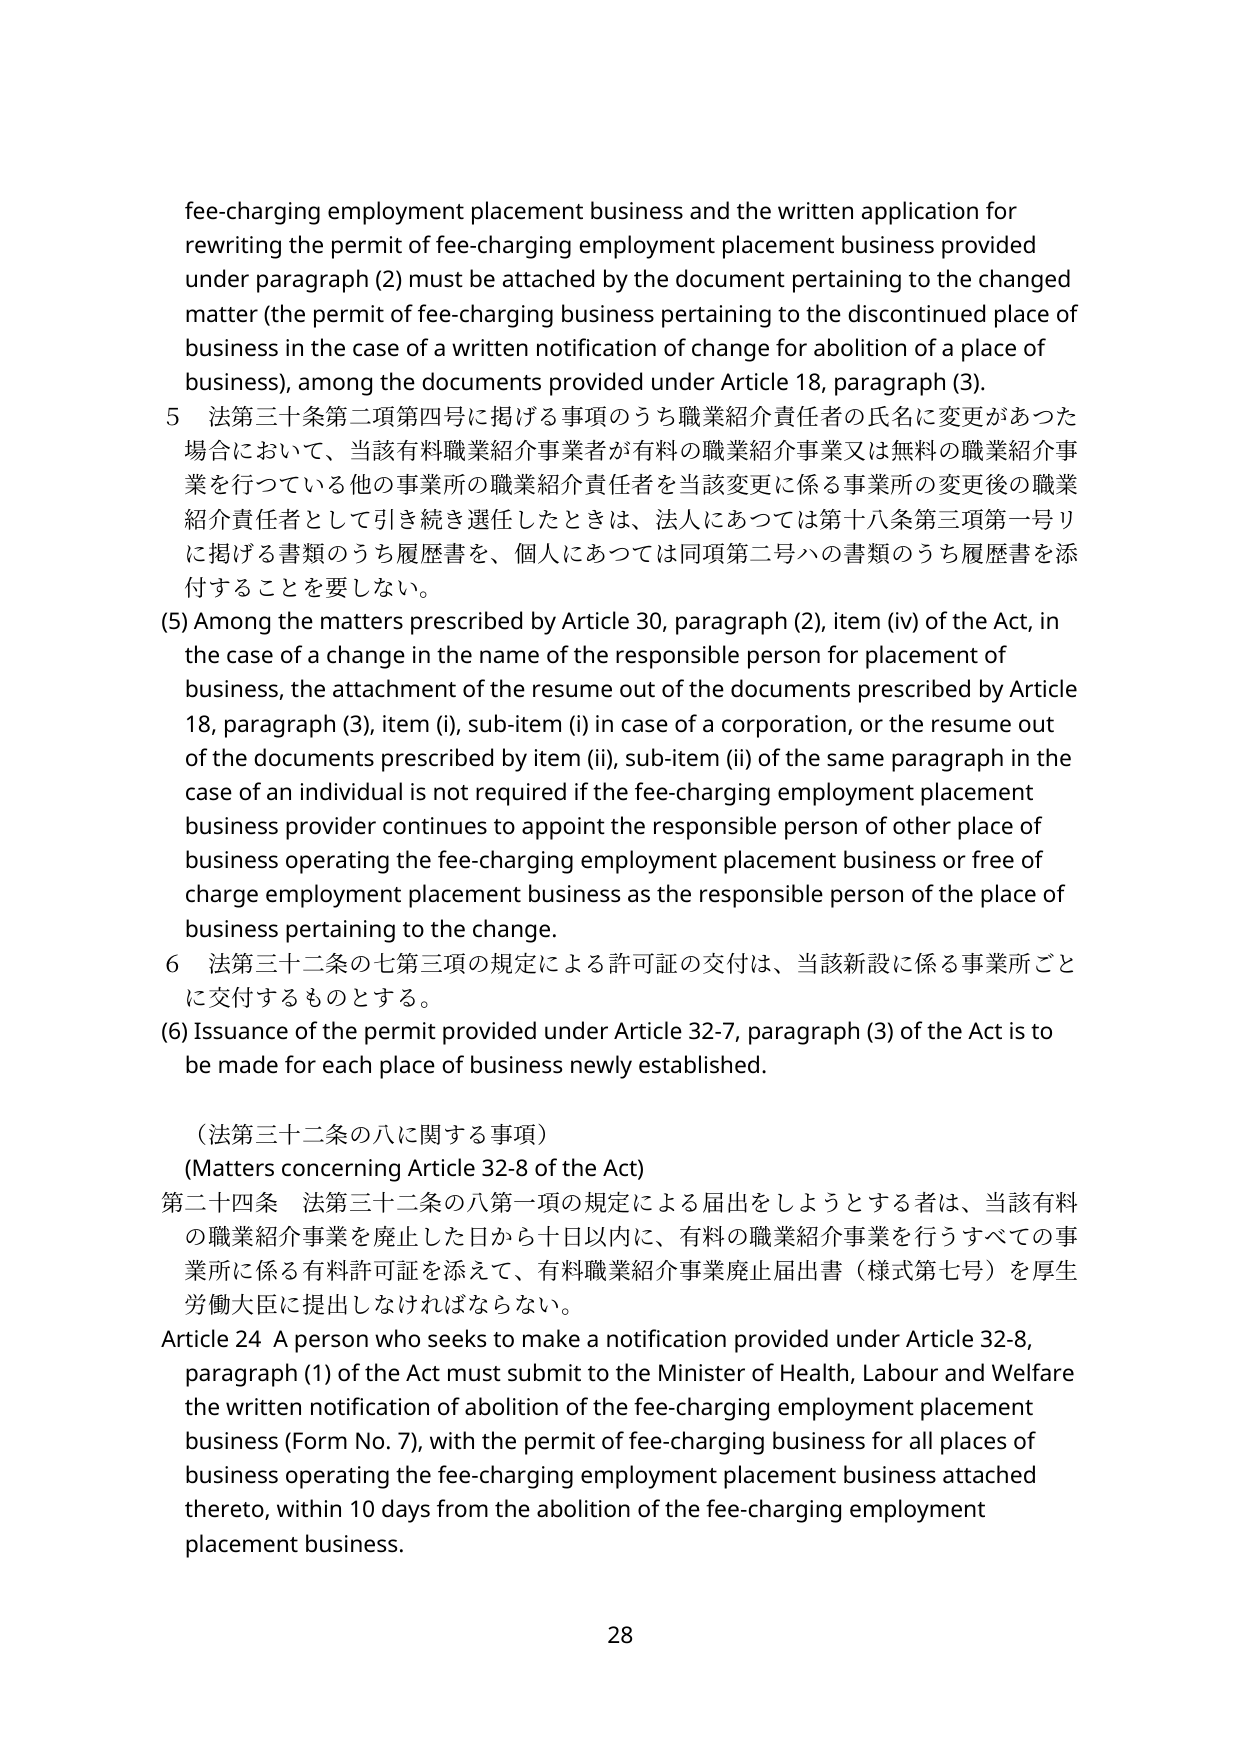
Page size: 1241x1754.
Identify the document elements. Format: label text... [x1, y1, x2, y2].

text ６ 法第三十二条の七第三項の規定による許可証の交付は、当該新設に係る事業所ごとに交付するものとする。 [161, 945, 1079, 1014]
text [161, 194, 1079, 399]
text （法第三十二条の八に関する事項） [184, 1116, 1079, 1150]
text 第二十四条 法第三十二条の八第一項の規定による届出をしようとする者は、当該有料の職業紹介事業を廃止した日から十日以内に、有料の職業紹介事業を行うすべての事業所に係る有料許可証を添えて、有料職業紹介事業廃止届出書（様式第七号）を厚生労働大臣に提出しなければならない。 [161, 1184, 1079, 1321]
text ５ 法第三十条第二項第四号に掲げる事項のうち職業紹介責任者の氏名に変更があつた場合において、当該有料職業紹介事業者が有料の職業紹介事業又は無料の職業紹介事業を行つている他の事業所の職業紹介責任者を当該変更に係る事業所の変更後の職業紹介責任者として引き続き選任したときは、法人にあつては第十八条第三項第一号リに掲げる書類のうち履歴書を、個人にあつては同項第二号ハの書類のうち履歴書を添付することを要しない。 [161, 399, 1079, 604]
text (Matters concerning Article 32-8 of the Act) [184, 1150, 1079, 1184]
text (6) Issuance of the permit provided under Article 32-7, paragraph (3) of the Act is to be made for each place of business newly established. [161, 1014, 1079, 1082]
text (5) Among the matters prescribed by Article 30, paragraph (2), item (iv) of the Act, in the case of a change in the name of the responsible person for placement of business, the attachment of the resume out of the documents prescribed by Article 18, paragraph (3), item (i), sub-item (i) in case of a corporation, or the resume out of the documents prescribed by item (ii), sub-item (ii) of the same paragraph in the case of an individual is not required if the fee-charging employment placement business provider continues to appoint the responsible person of other place of business operating the fee-charging employment placement business or free of charge employment placement business as the responsible person of the place of business pertaining to the change. [161, 604, 1079, 945]
text Article 24 A person who seeks to make a notification provided under Article 32-8, paragraph (1) of the Act must submit to the Minister of Health, Labour and Welfare the written notification of abolition of the fee-charging employment placement business (Form No. 7), with the permit of fee-charging business for all places of business operating the fee-charging employment placement business attached thereto, within 10 days from the abolition of the fee-charging employment placement business. [161, 1321, 1079, 1560]
